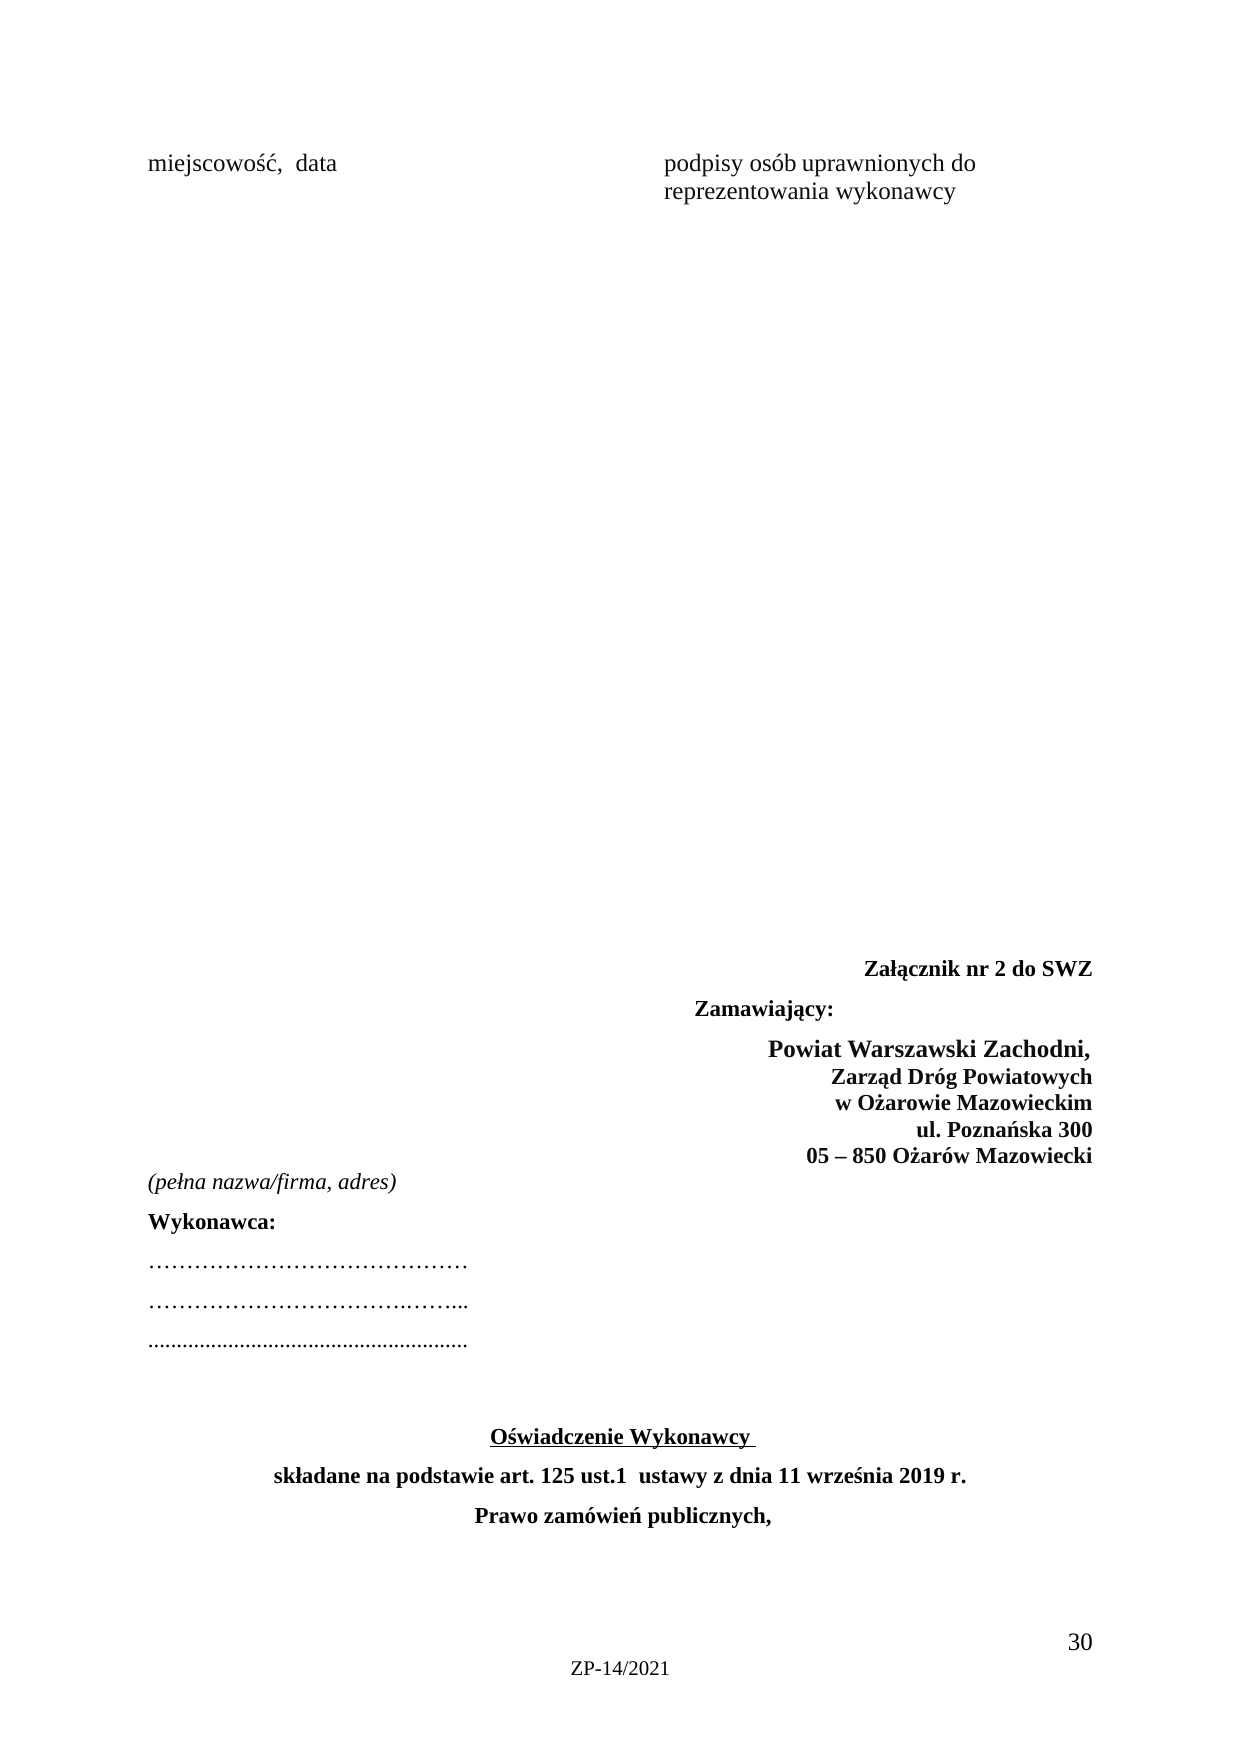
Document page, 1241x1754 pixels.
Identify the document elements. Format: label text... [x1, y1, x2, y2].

text Zamawiający: [694, 995, 1093, 1021]
text ul. Poznańska 300 [148, 1116, 1093, 1142]
text (pełna nazwa/firma, adres) [148, 1168, 1093, 1195]
text Prawo zamówień publicznych, [148, 1502, 1093, 1528]
text składane na podstawie art. 125 ust.1 ustawy z dnia 11 września 2019 r. [148, 1463, 1093, 1489]
text ........................................................ [148, 1326, 472, 1353]
text Oświadczenie Wykonawcy [148, 1423, 1093, 1449]
text w Ożarowie Mazowieckim [148, 1089, 1093, 1116]
text 05 – 850 Ożarów Mazowiecki [148, 1142, 1093, 1168]
text Powiat Warszawski Zachodni, [576, 1034, 1093, 1063]
text Załącznik nr 2 do SWZ [148, 955, 1093, 982]
text Zarząd Dróg Powiatowych [148, 1063, 1093, 1089]
text Wykonawca: [148, 1208, 1093, 1234]
text miejscowość, data podpisy osób uprawnionych do reprezentowania wykonawcy [148, 148, 1093, 205]
text ………………………………………………………………….……... [148, 1247, 472, 1313]
